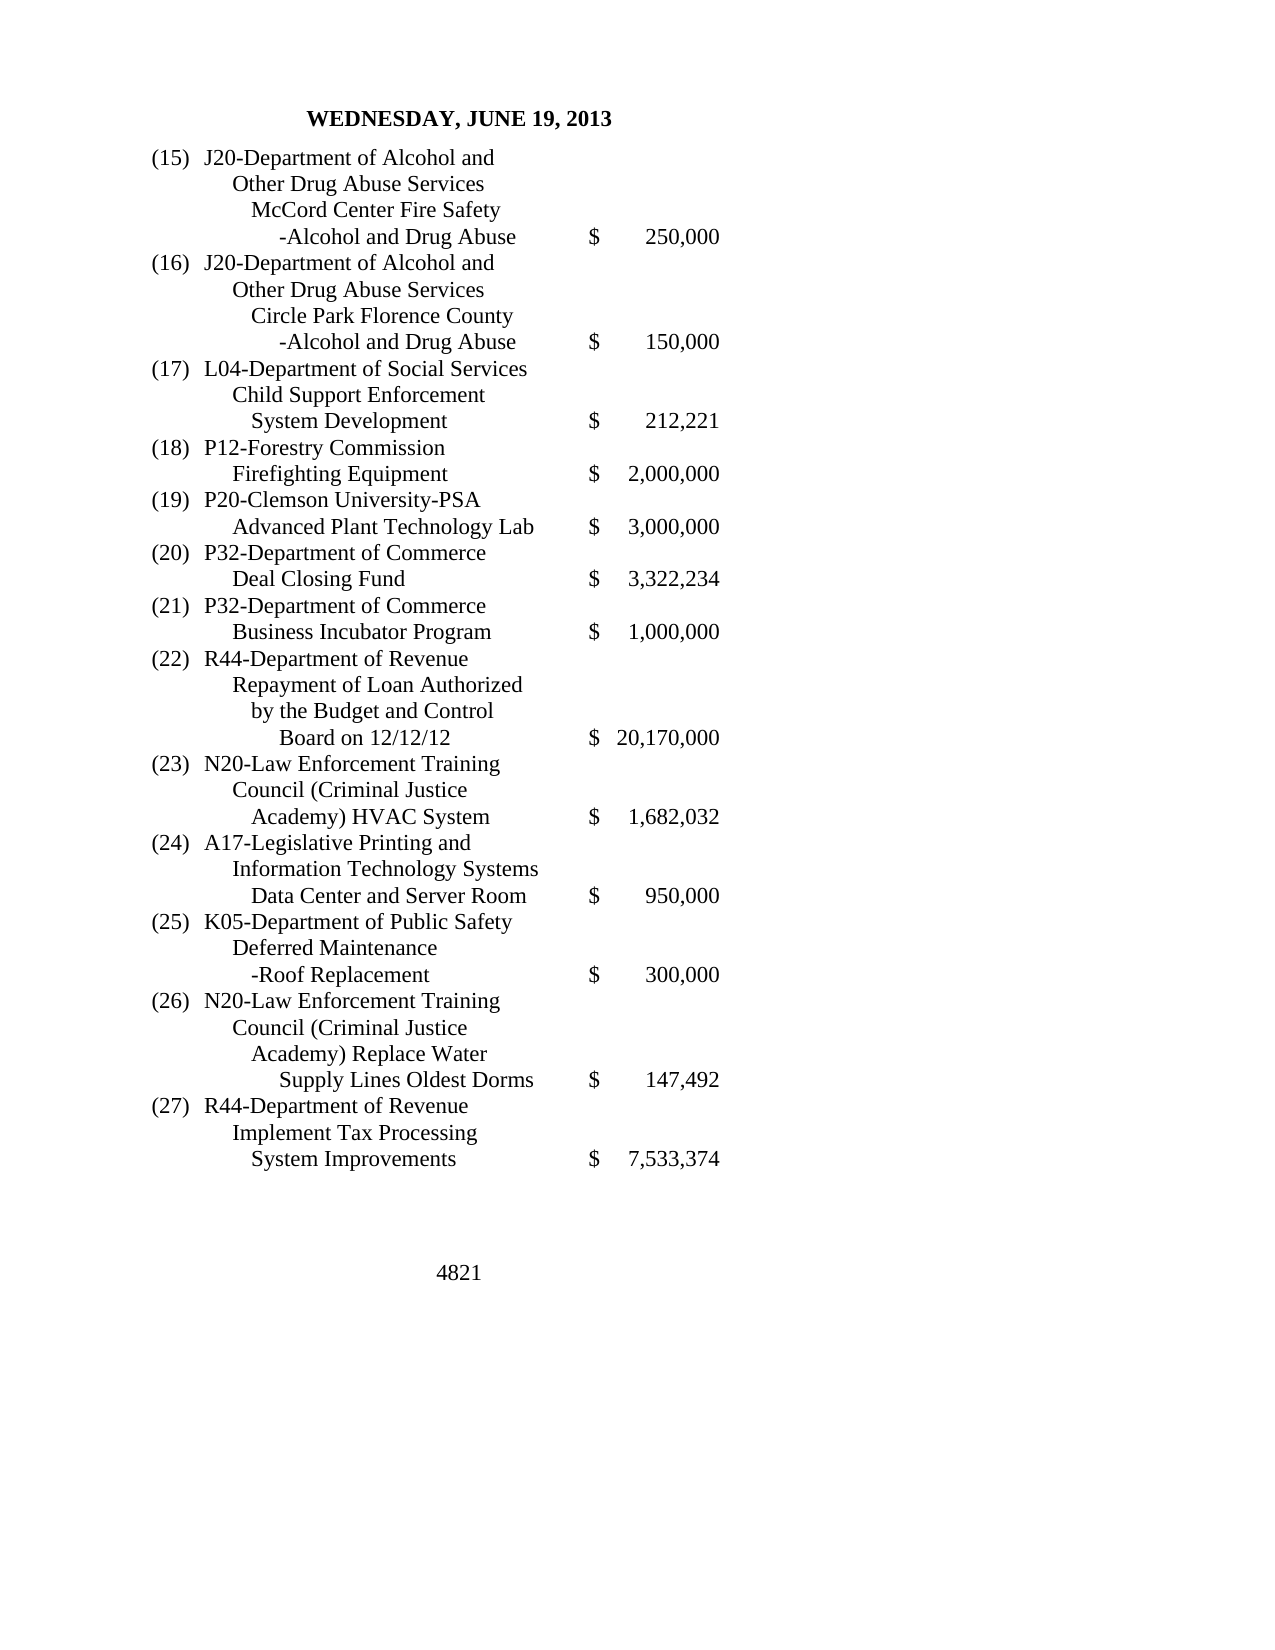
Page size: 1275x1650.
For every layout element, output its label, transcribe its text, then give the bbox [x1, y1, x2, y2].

text Information Technology Systems [129, 855, 789, 882]
text Supply Lines Oldest Dorms $ 147,492 [129, 1066, 789, 1093]
text (23) N20-Law Enforcement Training [129, 750, 789, 776]
text by the Budget and Control [129, 697, 789, 724]
text McCord Center Fire Safety [129, 197, 789, 223]
text -Alcohol and Drug Abuse $ 250,000 [129, 223, 789, 249]
text Business Incubator Program $ 1,000,000 [129, 618, 789, 644]
text (27) R44-Department of Revenue [129, 1093, 789, 1119]
text (18) P12-Forestry Commission [129, 434, 789, 460]
text System Development $ 212,221 [129, 407, 789, 434]
text System Improvements $ 7,533,374 [129, 1145, 789, 1172]
text (19) P20-Clemson University-PSA [129, 486, 789, 513]
text Other Drug Abuse Services [129, 170, 789, 197]
text Child Support Enforcement [129, 381, 789, 407]
text (15) J20-Department of Alcohol and [129, 144, 789, 170]
text Academy) Replace Water [129, 1040, 789, 1066]
text Council (Criminal Justice [129, 776, 789, 803]
text Academy) HVAC System $ 1,682,032 [129, 803, 789, 829]
text Board on 12/12/12 $ 20,170,000 [129, 724, 789, 750]
text Implement Tax Processing [129, 1119, 789, 1145]
text -Alcohol and Drug Abuse $ 150,000 [129, 328, 789, 355]
text Repayment of Loan Authorized [129, 671, 789, 697]
text (26) N20-Law Enforcement Training [129, 987, 789, 1013]
text Other Drug Abuse Services [129, 276, 789, 302]
text Deal Closing Fund $ 3,322,234 [129, 566, 789, 592]
text Advanced Plant Technology Lab $ 3,000,000 [129, 513, 789, 539]
text (24) A17-Legislative Printing and [129, 829, 789, 855]
text (17) L04-Department of Social Services [129, 355, 789, 381]
text Data Center and Server Room $ 950,000 [129, 882, 789, 908]
text Council (Criminal Justice [129, 1013, 789, 1040]
text (25) K05-Department of Public Safety [129, 908, 789, 934]
text -Roof Replacement $ 300,000 [129, 961, 789, 987]
text (16) J20-Department of Alcohol and [129, 249, 789, 276]
text (21) P32-Department of Commerce [129, 592, 789, 618]
text Circle Park Florence County [129, 302, 789, 328]
text (22) R44-Department of Revenue [129, 644, 789, 671]
text Firefighting Equipment $ 2,000,000 [129, 460, 789, 486]
text (20) P32-Department of Commerce [129, 539, 789, 566]
text Deferred Maintenance [129, 934, 789, 961]
